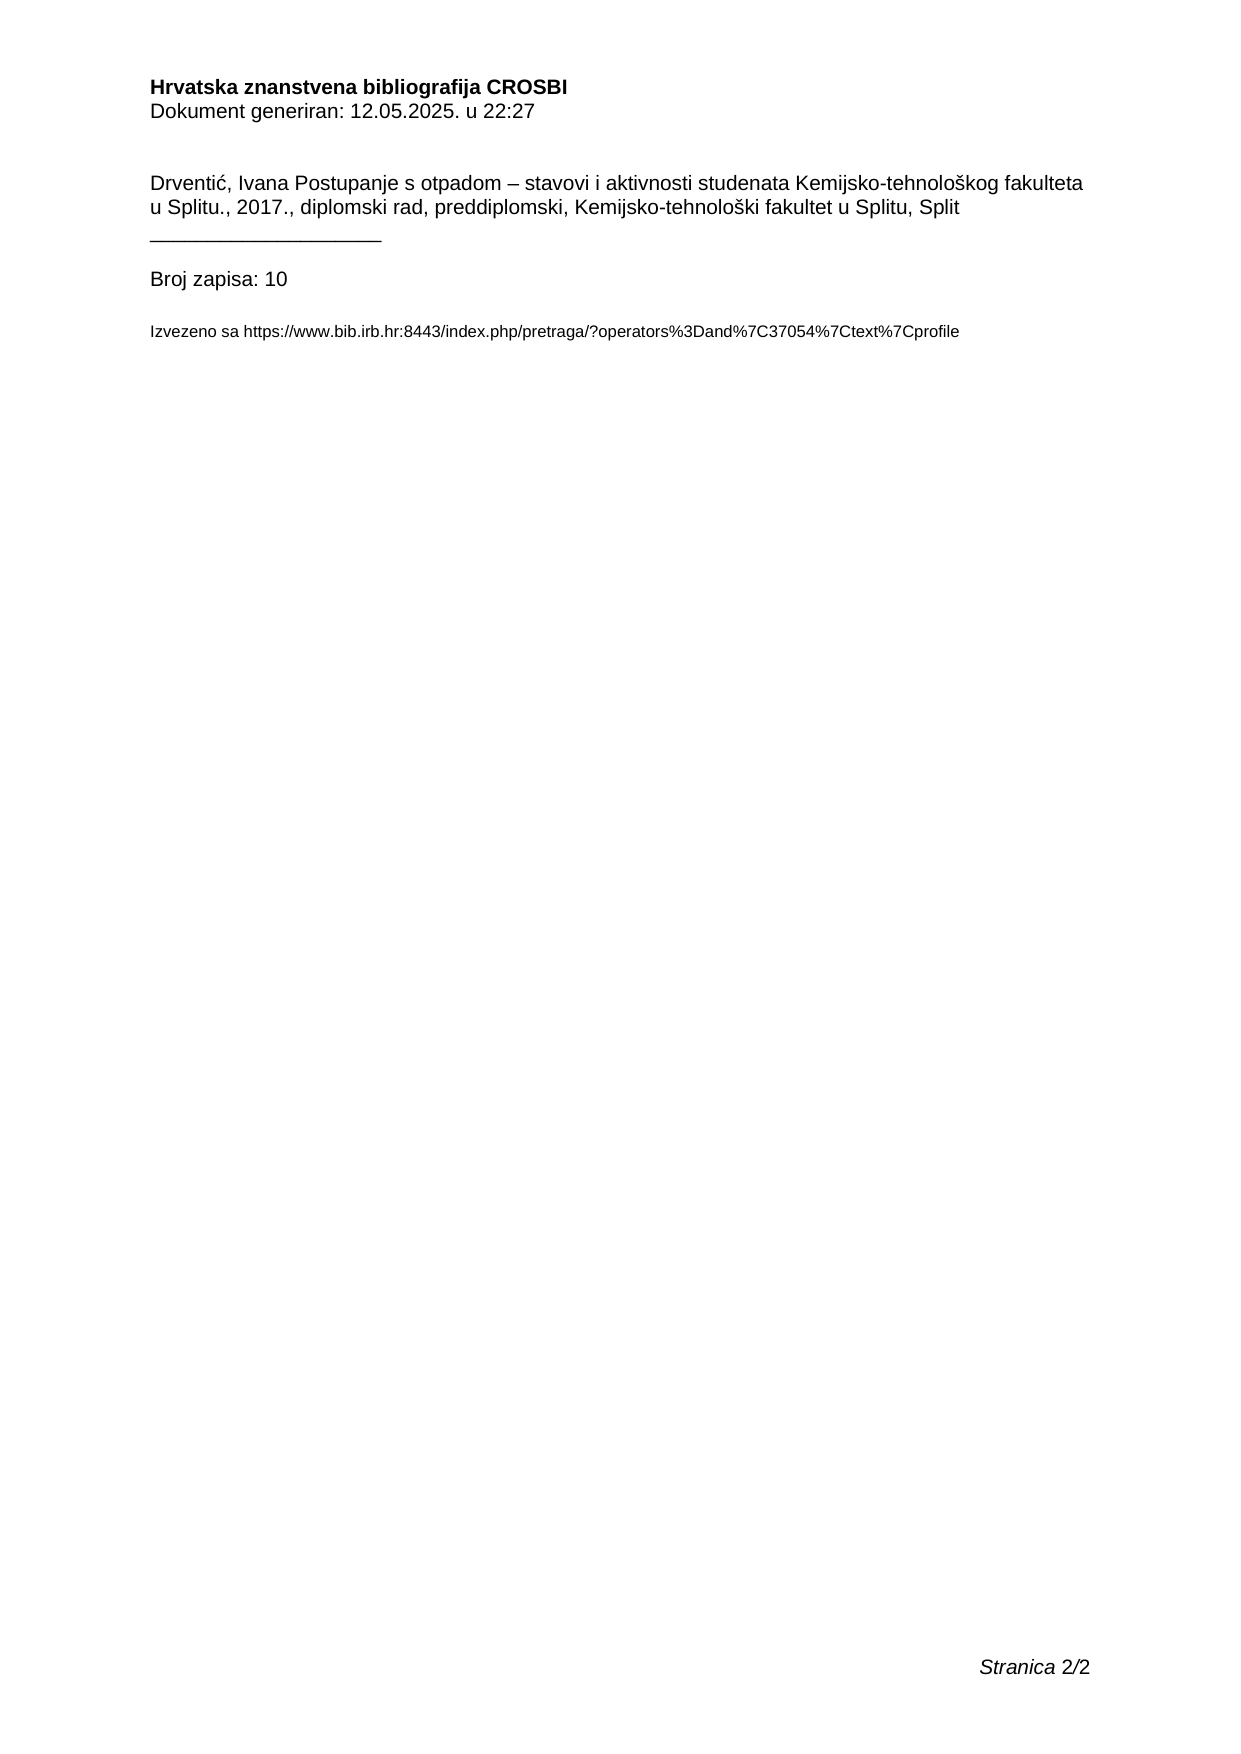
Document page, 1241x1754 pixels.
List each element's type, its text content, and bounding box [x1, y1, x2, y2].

text Broj zapisa: 10 [150, 267, 1090, 291]
text Drventić, Ivana [150, 171, 1090, 219]
text Izvezeno sa https://www.bib.irb.hr:8443/index.php/pretraga/?operators%3Dand%7C37054%7Ctext%7Cprofile [150, 322, 1090, 341]
text ____________________ [150, 219, 1090, 243]
